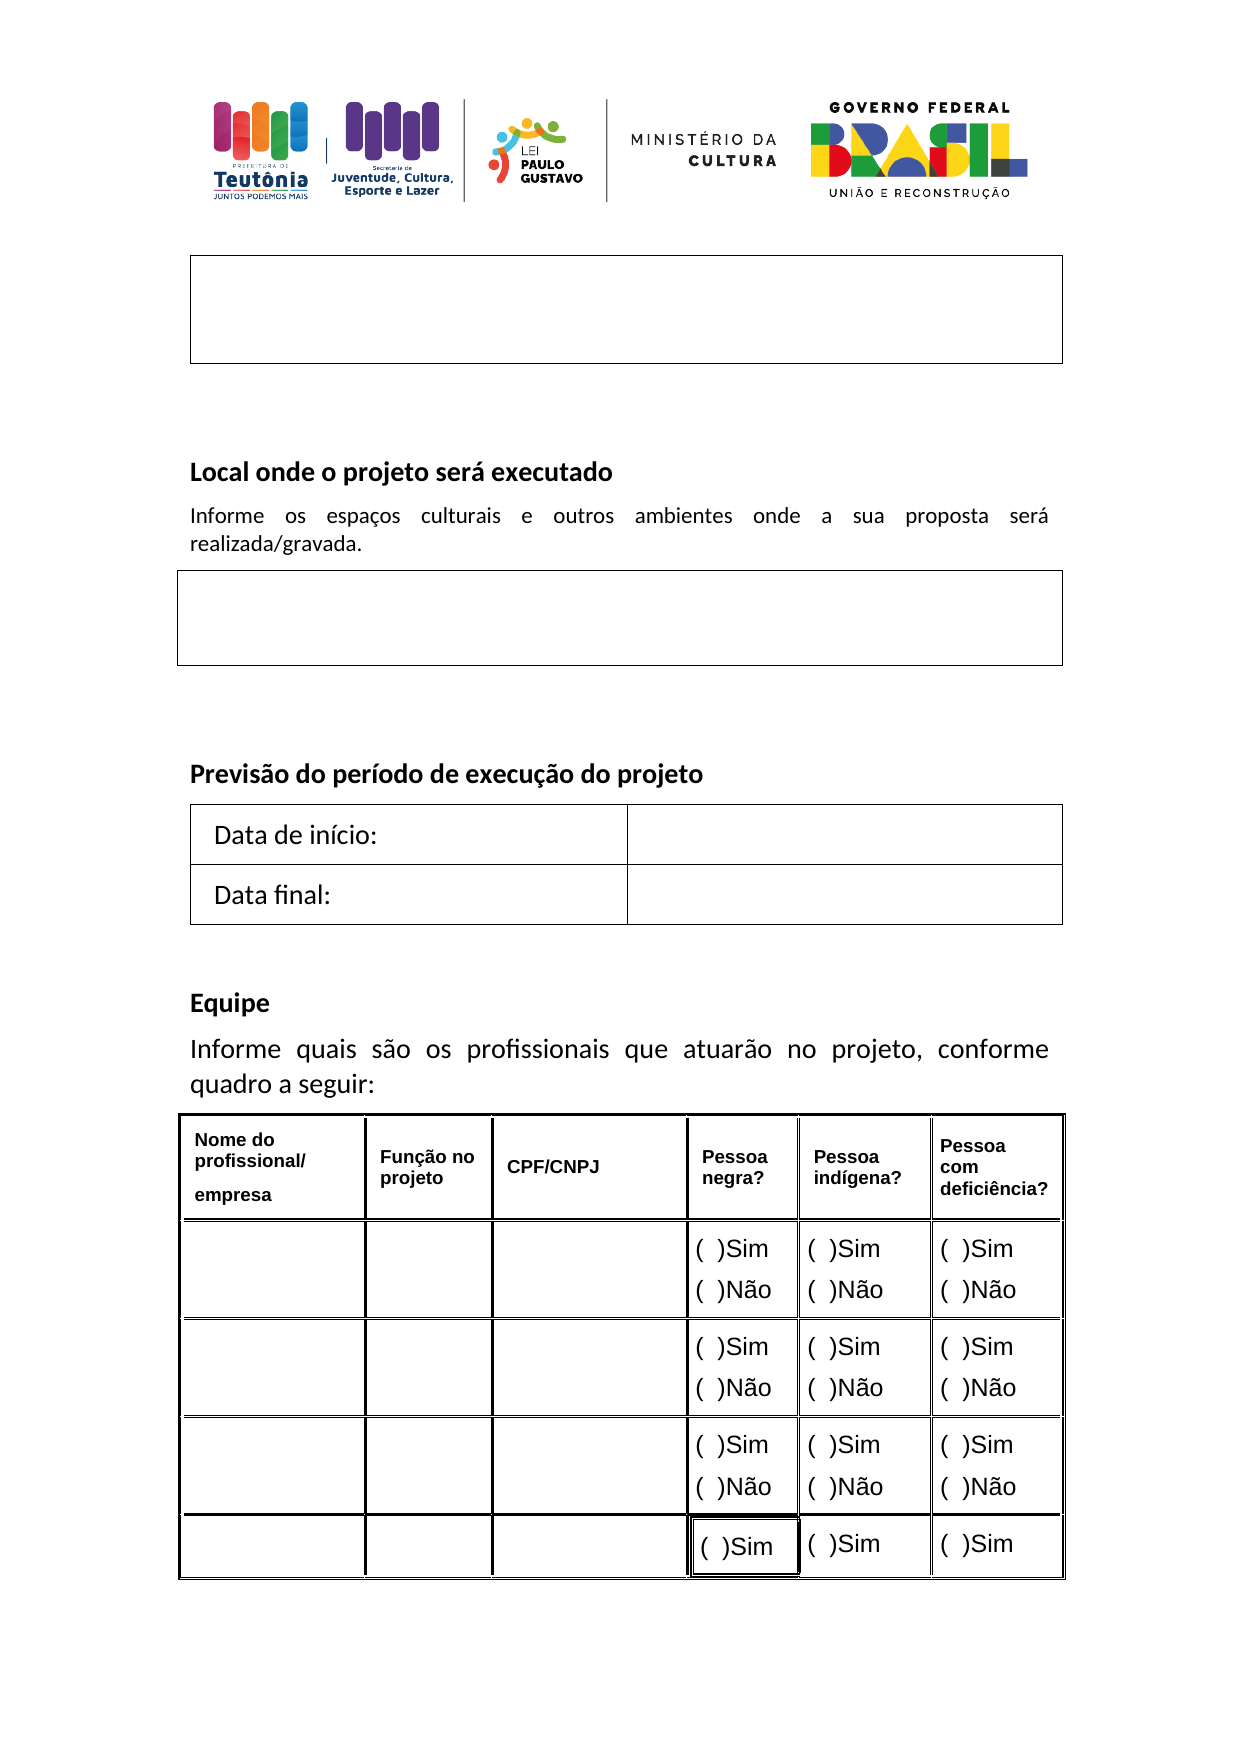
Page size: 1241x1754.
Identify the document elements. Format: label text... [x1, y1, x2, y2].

text Informe os espaços culturais e outros ambientes onde a sua proposta será realizada/gravada. [190, 501, 1051, 557]
table_cell ( )Sim ( )Não [933, 1316, 1063, 1415]
table_cell ( )Sim ( )Não [800, 1222, 930, 1316]
table_cell Data final: [191, 865, 627, 924]
table_cell [494, 1320, 686, 1415]
table_cell ( )Sim ( )Não [933, 1218, 1063, 1316]
table_cell ( )Sim ( )Não [689, 1320, 797, 1415]
table_header [178, 571, 1062, 665]
table_cell ( )Sim ( )Não [932, 1415, 1064, 1513]
table_cell ( )Sim ( )Não [799, 1516, 932, 1576]
table_cell [365, 1516, 492, 1576]
table_header [628, 805, 1062, 864]
table_cell ( )Sim ( )Não [800, 1320, 930, 1415]
table_cell [181, 1218, 364, 1316]
table_header CPF/CNPJ [492, 1115, 687, 1218]
table_header Pessoa indígena? [799, 1116, 932, 1218]
table_cell [367, 1222, 491, 1316]
table_cell [180, 1513, 365, 1576]
table_cell [367, 1418, 491, 1513]
table_header Pessoa negra? [687, 1116, 799, 1218]
table_cell [492, 1516, 687, 1576]
table_cell ( )Sim ( )Não [932, 1513, 1064, 1576]
table_header [191, 256, 1062, 363]
table_cell [694, 1520, 797, 1573]
table_header Pessoa com deficiência? [932, 1116, 1062, 1218]
table_cell [367, 1320, 491, 1415]
text Informe quais são os profissionais que atuarão no projeto, conforme quadro a seguir: [190, 1032, 1051, 1100]
text Local onde o projeto será executado [190, 454, 1051, 489]
text Previsão do período de execução do projeto [190, 757, 1051, 791]
table_cell [494, 1418, 686, 1513]
table_header Função no projeto [365, 1115, 492, 1218]
table_cell [628, 865, 1062, 924]
table_cell [494, 1222, 686, 1316]
text Equipe [190, 985, 1051, 1019]
table_cell ( )Sim ( )Não [689, 1418, 797, 1513]
table_header Data de início: [191, 805, 627, 864]
picture [177, 73, 1063, 228]
table_header Nome do profissional/ empresa [181, 1115, 365, 1218]
table_cell [180, 1415, 365, 1513]
table_cell ( )Sim ( )Não [689, 1222, 797, 1316]
table_cell ( )Sim ( )Não [800, 1418, 930, 1513]
table_cell [181, 1316, 364, 1415]
